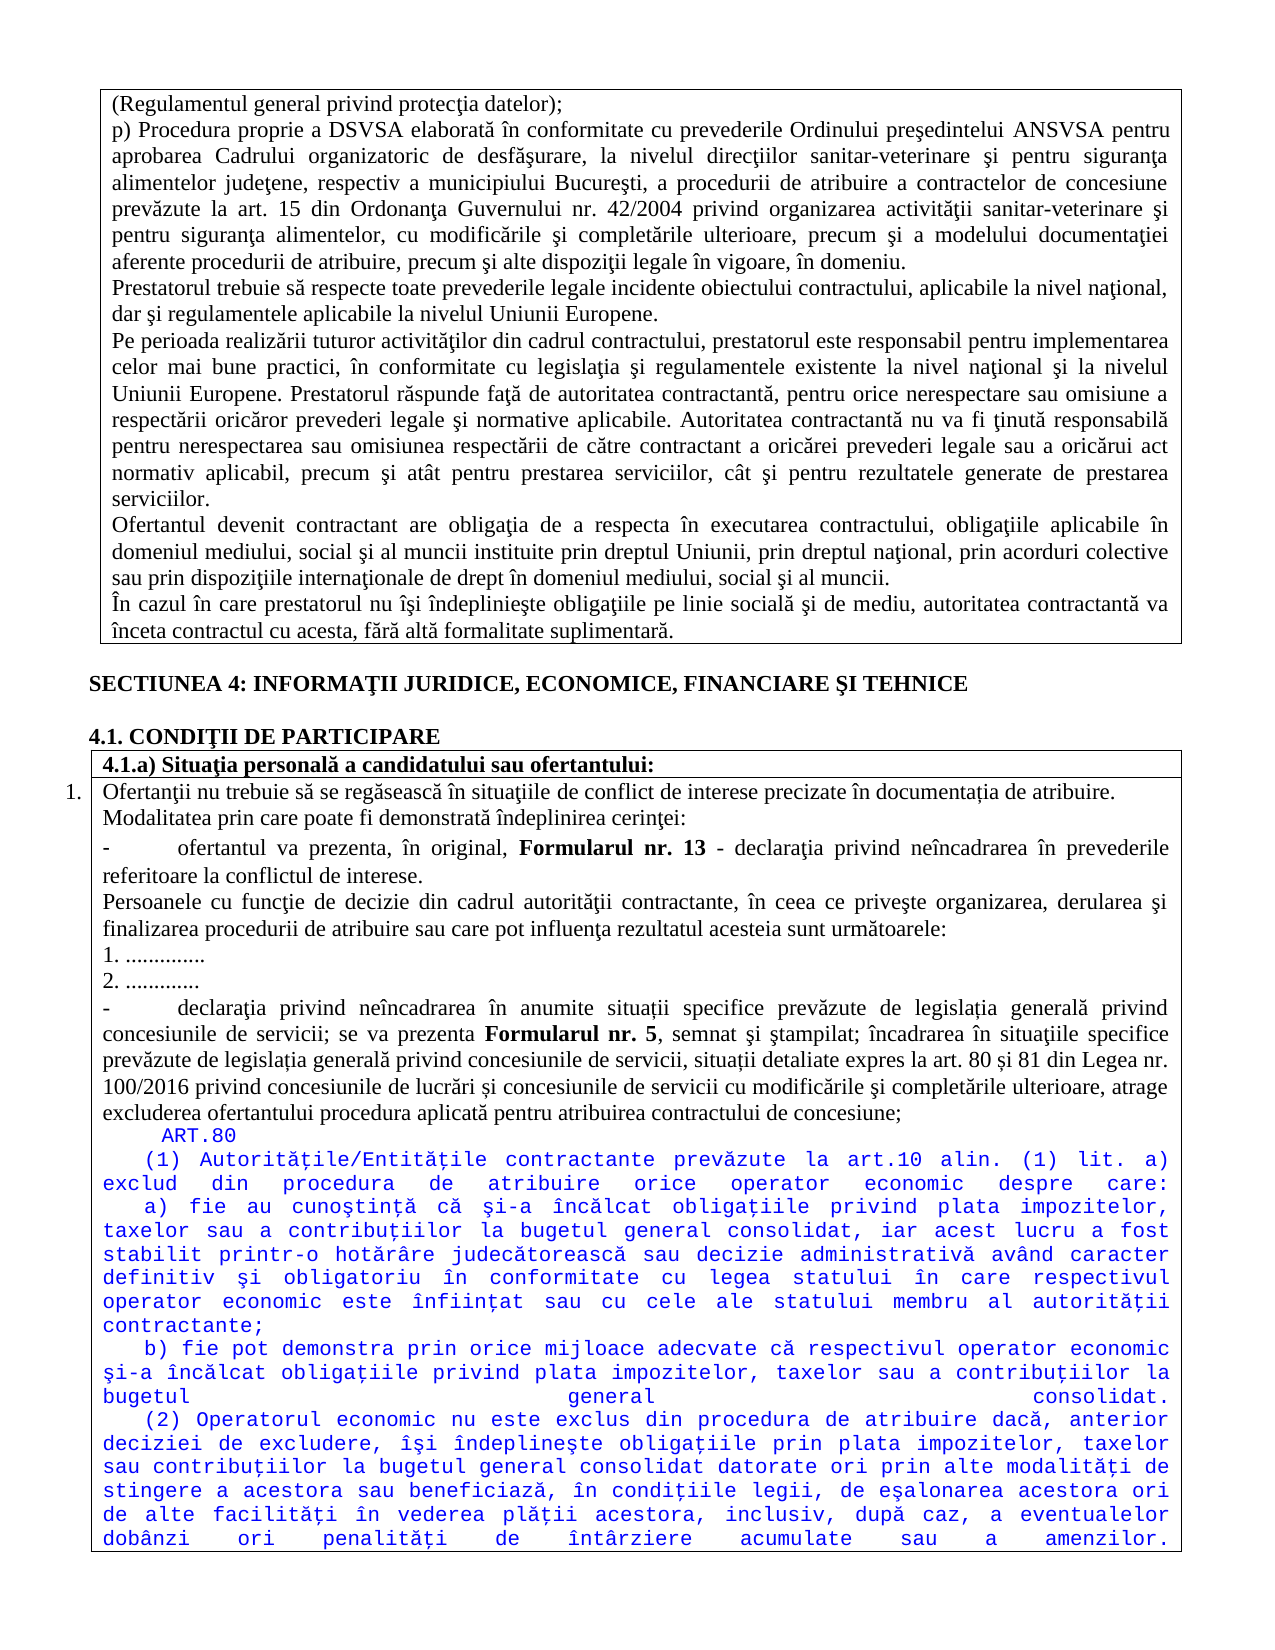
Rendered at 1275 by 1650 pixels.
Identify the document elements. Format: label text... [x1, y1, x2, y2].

text SECTIUNEA 4: INFORMAŢII JURIDICE, ECONOMICE, FINANCIARE ŞI TEHNICE [89, 671, 1196, 697]
table_header 4.1.a) Situaţia personală a candidatului sau ofertantului: [92, 751, 1181, 777]
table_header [101, 90, 1181, 643]
text 4.1. CONDIŢII DE PARTICIPARE [89, 723, 1196, 749]
